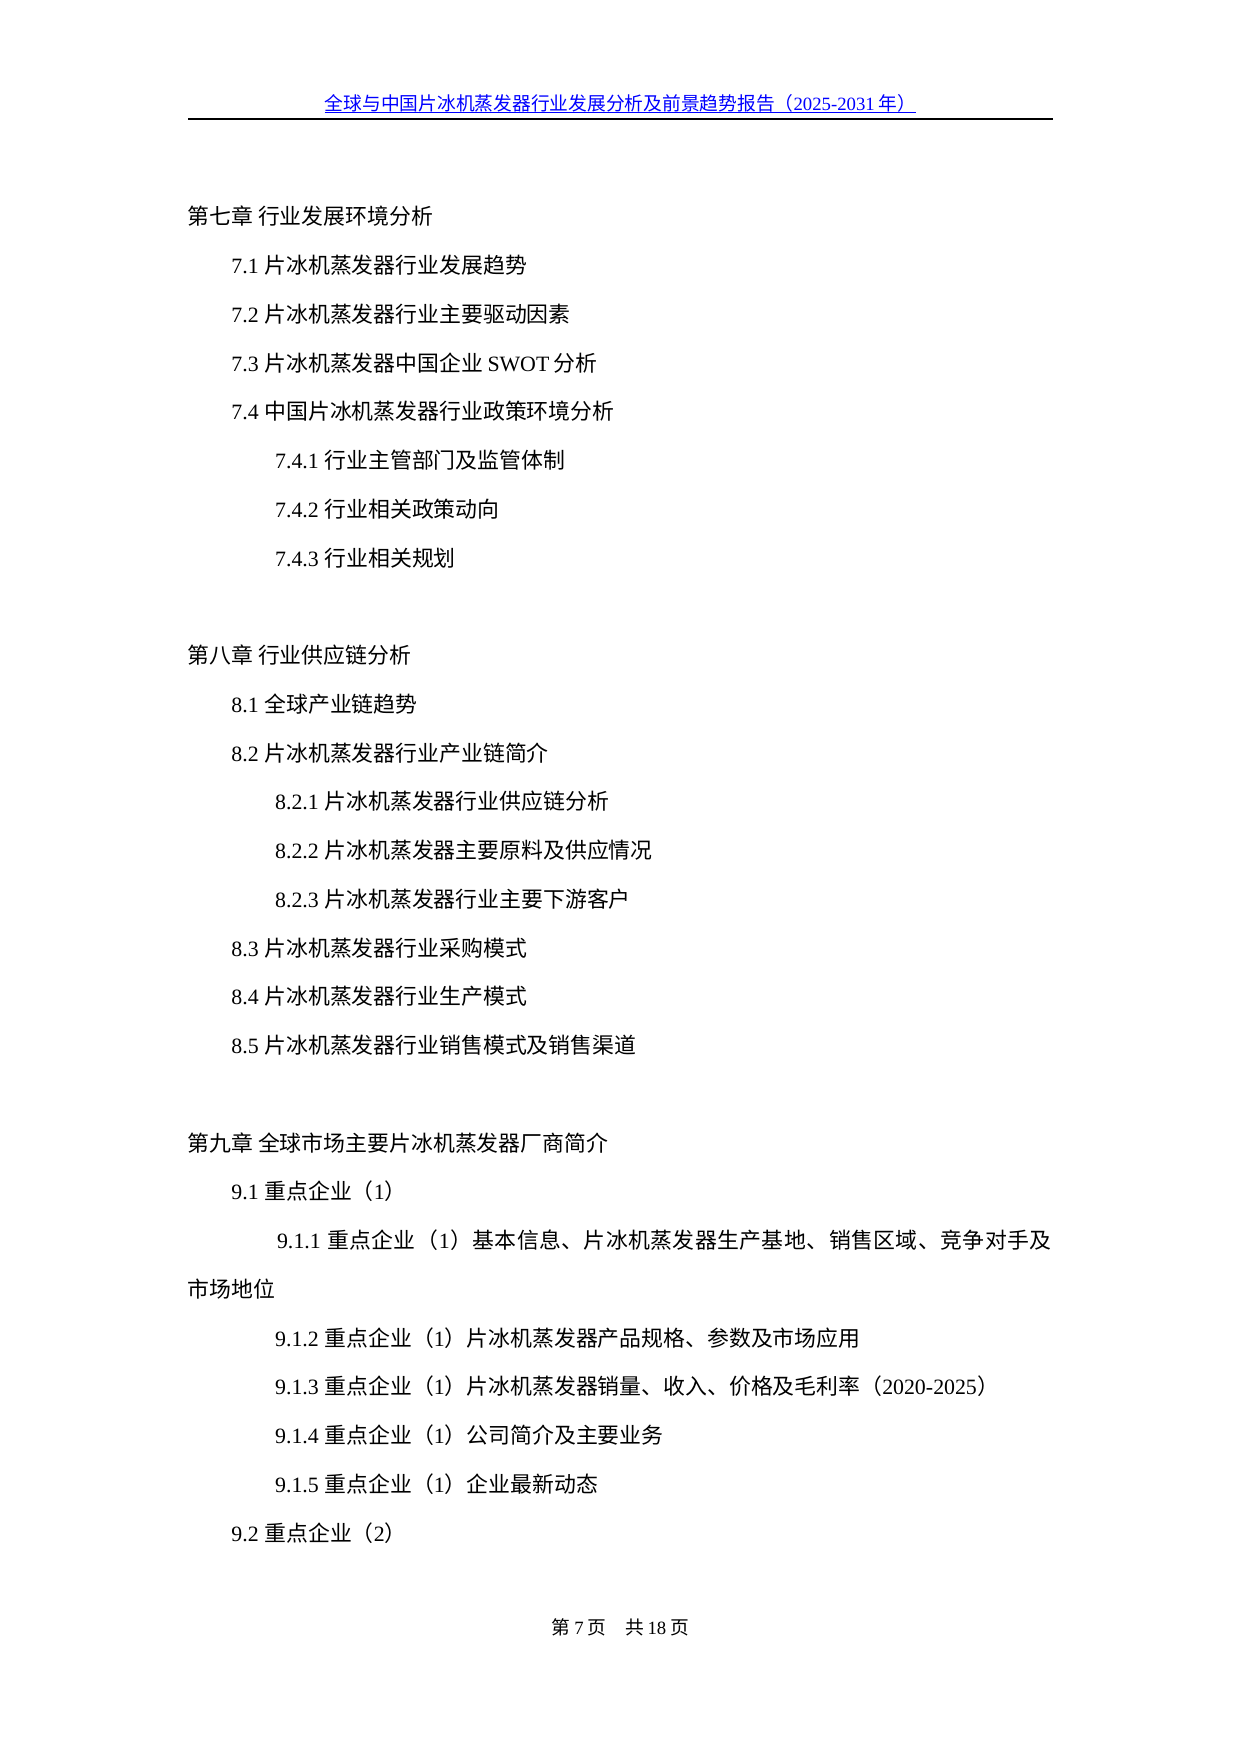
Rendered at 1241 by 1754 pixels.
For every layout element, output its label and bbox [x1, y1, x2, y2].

text [187, 150, 1053, 1548]
